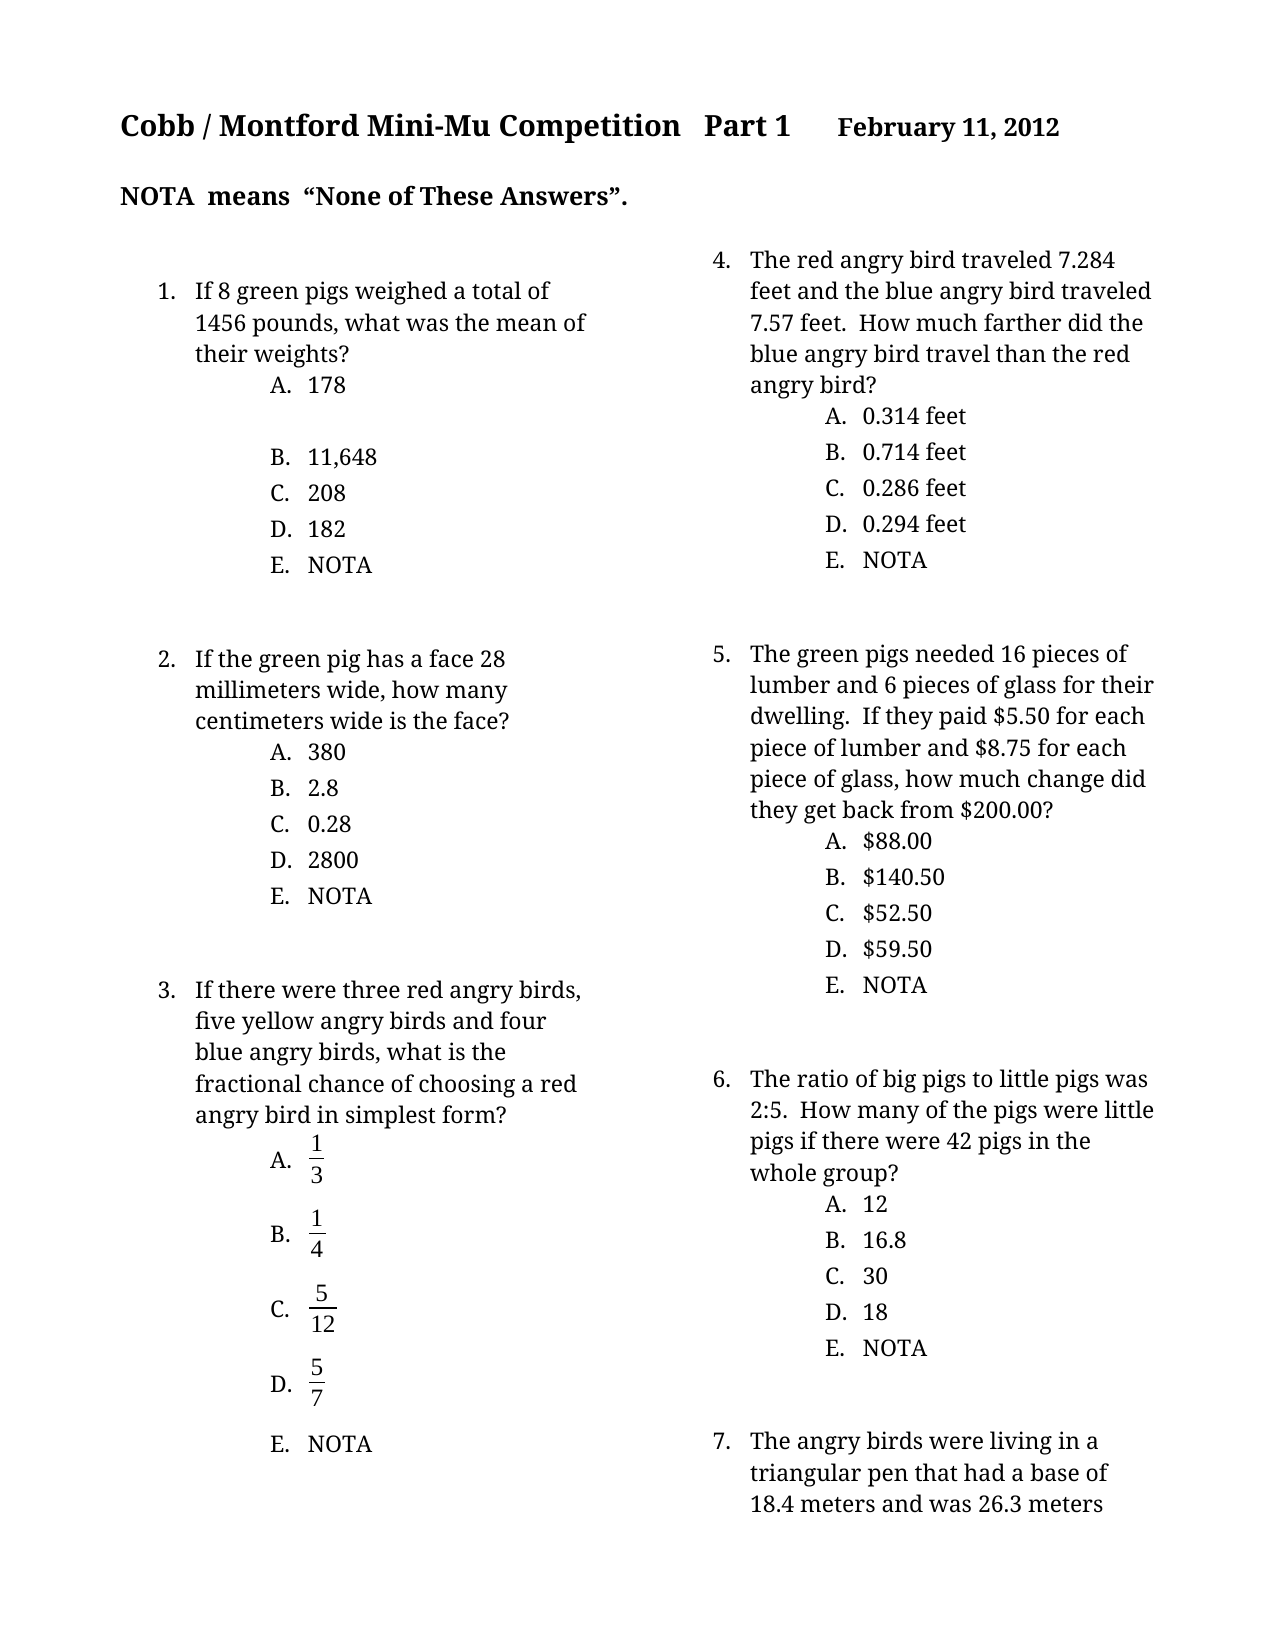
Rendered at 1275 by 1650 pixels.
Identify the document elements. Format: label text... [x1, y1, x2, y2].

list NOTA [270, 549, 600, 580]
list $52.50 [825, 897, 1155, 928]
list NOTA [825, 1332, 1155, 1363]
list 2.8 [270, 772, 600, 803]
text NOTA means “None of These Answers”. [120, 179, 1155, 213]
list The red angry bird traveled 7.284 feet and the blue angry bird traveled 7.57 feet. How much farther did the blue angry bird travel than the red angry bird? [712, 244, 1155, 400]
list 16.8 [825, 1224, 1155, 1255]
list 0.294 feet [825, 508, 1155, 539]
list The green pigs needed 16 pieces of lumber and 6 pieces of glass for their dwelling. If they paid $5.50 for each piece of lumber and $8.75 for each piece of glass, how much change did they get back from $200.00? [712, 638, 1155, 825]
list 30 [825, 1260, 1155, 1291]
list If the green pig has a face 28 millimeters wide, how many centimeters wide is the face? [157, 642, 600, 736]
list 2800 [270, 844, 600, 875]
list 182 [270, 513, 600, 544]
list If 8 green pigs weighed a total of 1456 pounds, what was the mean of their weights? [157, 275, 600, 369]
list 18 [825, 1296, 1155, 1327]
list 0.714 feet [825, 436, 1155, 467]
list 208 [270, 477, 600, 508]
list 178 [270, 369, 600, 436]
list NOTA [270, 880, 600, 911]
list 12 [825, 1188, 1155, 1219]
list 0.28 [270, 808, 600, 839]
list If there were three red angry birds, five yellow angry birds and four blue angry birds, what is the fractional chance of choosing a red angry bird in simplest form? [157, 974, 600, 1130]
list NOTA [825, 544, 1155, 575]
list 0.314 feet [825, 400, 1155, 432]
list NOTA [825, 969, 1155, 1000]
list $140.50 [825, 861, 1155, 892]
list The angry birds were living in a triangular pen that had a base of 18.4 meters and was 26.3 meters high. What was the area of the angry birds’ pen? [712, 1425, 1155, 1519]
list 11,648 [270, 441, 600, 472]
list 380 [270, 736, 600, 767]
list $59.50 [825, 933, 1155, 964]
list $88.00 [825, 825, 1155, 857]
text Cobb / Montford Mini-Mu Competition Part 1 February 11, 2012 [120, 105, 1155, 145]
list The ratio of big pigs to little pigs was 2:5. How many of the pigs were little pigs if there were 42 pigs in the whole group? [712, 1063, 1155, 1188]
list 0.286 feet [825, 472, 1155, 503]
list NOTA [270, 1428, 600, 1459]
